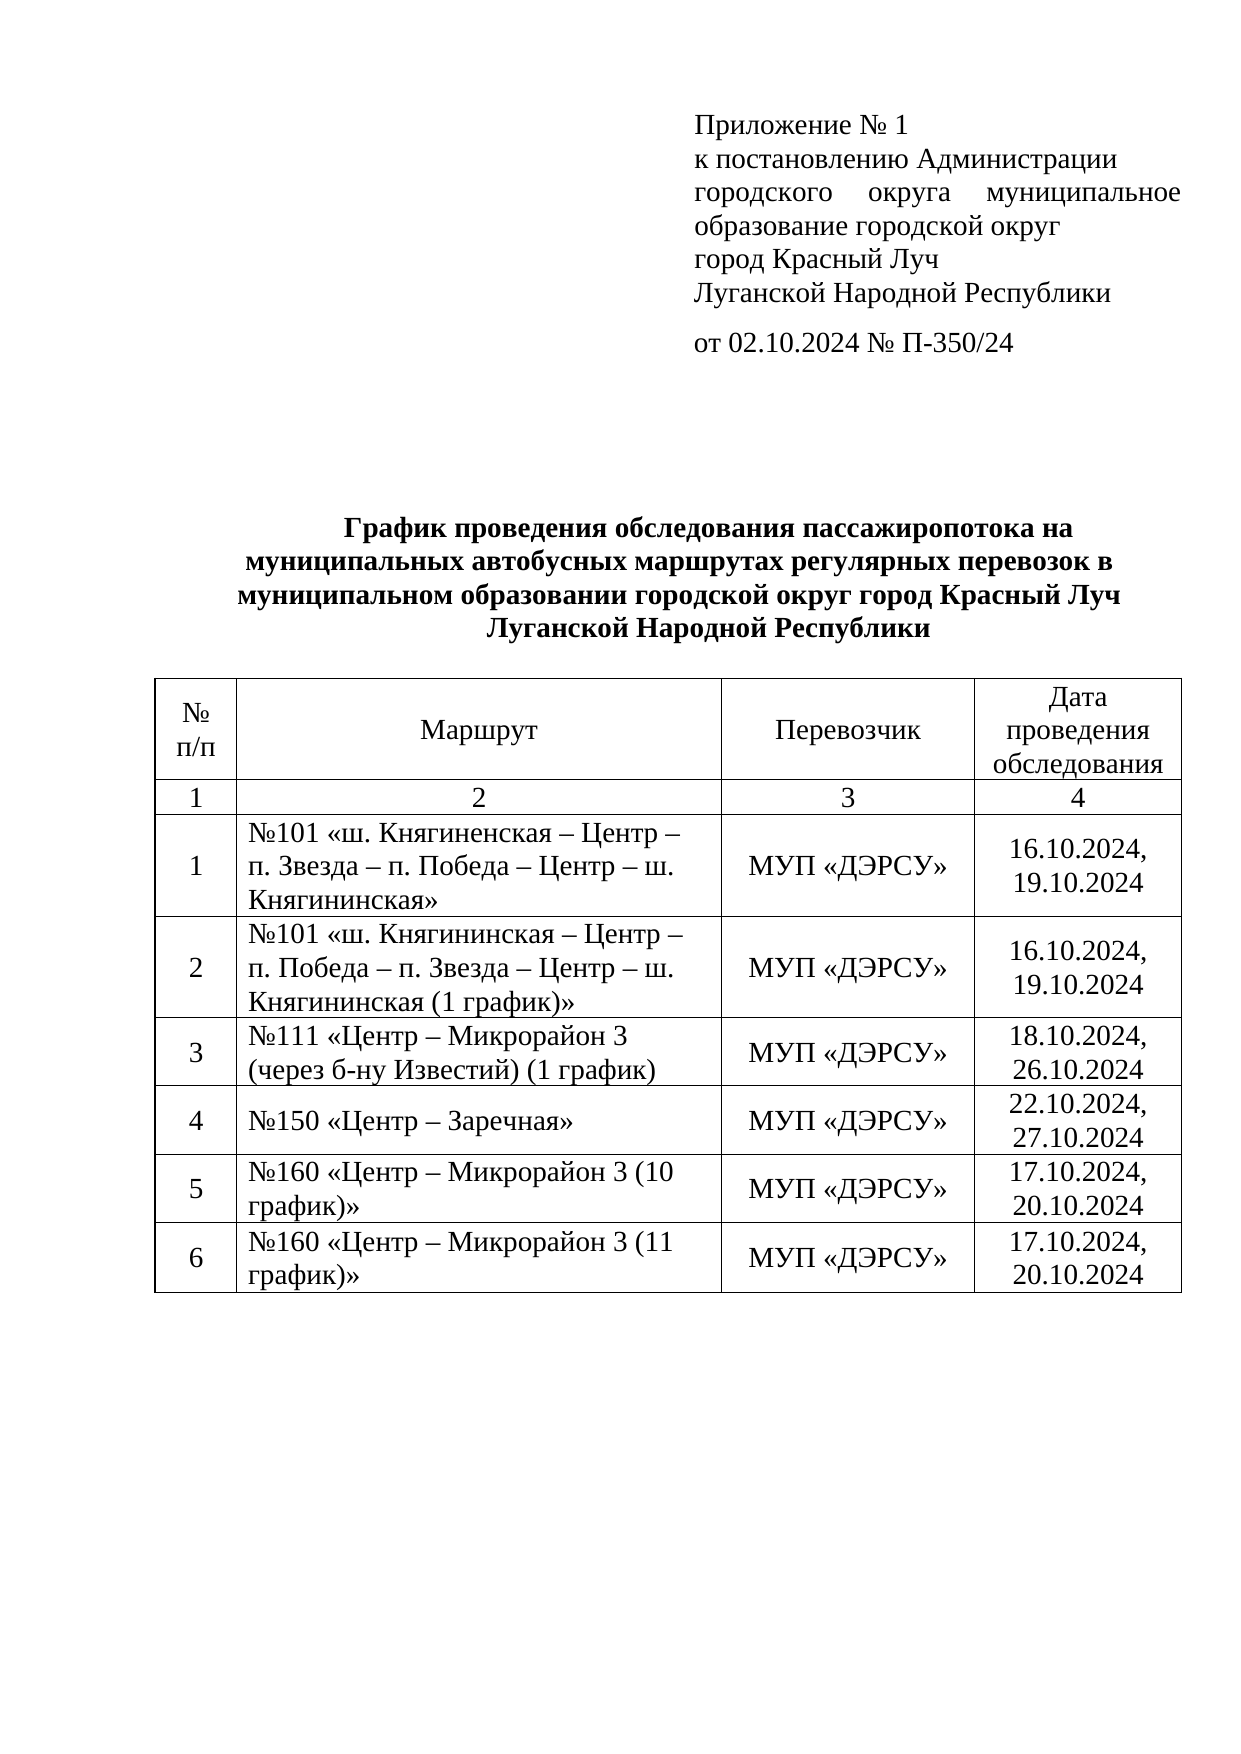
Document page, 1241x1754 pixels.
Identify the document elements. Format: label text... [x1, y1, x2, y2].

text от 02.10.2024 № П-350/24 [177, 325, 1181, 359]
table_cell 16.10.2024, 19.10.2024 [975, 917, 1181, 1017]
table_header Дата проведения обследования [975, 679, 1181, 779]
table_cell 17.10.2024, 20.10.2024 [975, 1155, 1181, 1222]
table_header № п/п [156, 679, 236, 779]
table_cell 1 [156, 815, 236, 916]
table_cell МУП «ДЭРСУ» [722, 1018, 974, 1085]
table_header Перевозчик [722, 679, 974, 779]
text к постановлению Администрации [694, 141, 1181, 174]
text График проведения обследования пассажиропотока на муниципальных автобусных маршрутах регулярных перевозок в муниципальном образовании городской округ город Красный Луч [177, 510, 1181, 611]
table_cell 16.10.2024, 19.10.2024 [975, 815, 1181, 916]
table_cell МУП «ДЭРСУ» [722, 1223, 974, 1292]
table_cell 4 [156, 1086, 236, 1153]
text Луганской Народной Республики [177, 275, 1181, 309]
text город Красный Луч [694, 242, 1181, 275]
table_cell МУП «ДЭРСУ» [722, 1086, 974, 1153]
table_cell МУП «ДЭРСУ» [722, 917, 974, 1017]
table_cell 6 [156, 1223, 236, 1292]
table_cell МУП «ДЭРСУ» [722, 1155, 974, 1222]
table_cell 2 [156, 917, 236, 1017]
table_cell №101 «ш. Княгининская – Центр – п. Победа – п. Звезда – Центр – ш. Княгининская (1 график)» [237, 917, 721, 1017]
table_cell №150 «Центр – Заречная» [237, 1086, 721, 1153]
table_cell №160 «Центр – Микрорайон 3 (10 график)» [237, 1155, 721, 1222]
table_cell №111 «Центр – Микрорайон 3 (через б-ну Известий) (1 график) [237, 1018, 721, 1085]
table_cell №101 «ш. Княгиненская – Центр – п. Звезда – п. Победа – Центр – ш. Княгининская» [237, 815, 721, 916]
table_cell 18.10.2024, 26.10.2024 [975, 1018, 1181, 1085]
text городского округа муниципальное образование городской округ [694, 174, 1181, 242]
table_cell 4 [975, 780, 1181, 814]
table_cell 3 [722, 780, 974, 814]
table_cell 1 [156, 780, 236, 814]
table_cell 17.10.2024, 20.10.2024 [975, 1223, 1181, 1292]
table_cell МУП «ДЭРСУ» [722, 815, 974, 916]
table_cell 22.10.2024, 27.10.2024 [975, 1086, 1181, 1153]
table_header Маршрут [237, 679, 721, 779]
table_cell №160 «Центр – Микрорайон 3 (11 график)» [237, 1223, 721, 1292]
table_cell 3 [156, 1018, 236, 1085]
table_cell 2 [237, 780, 721, 814]
text Приложение № 1 [694, 107, 1181, 141]
text Луганской Народной Республики [177, 611, 1181, 644]
table_cell 5 [156, 1155, 236, 1222]
